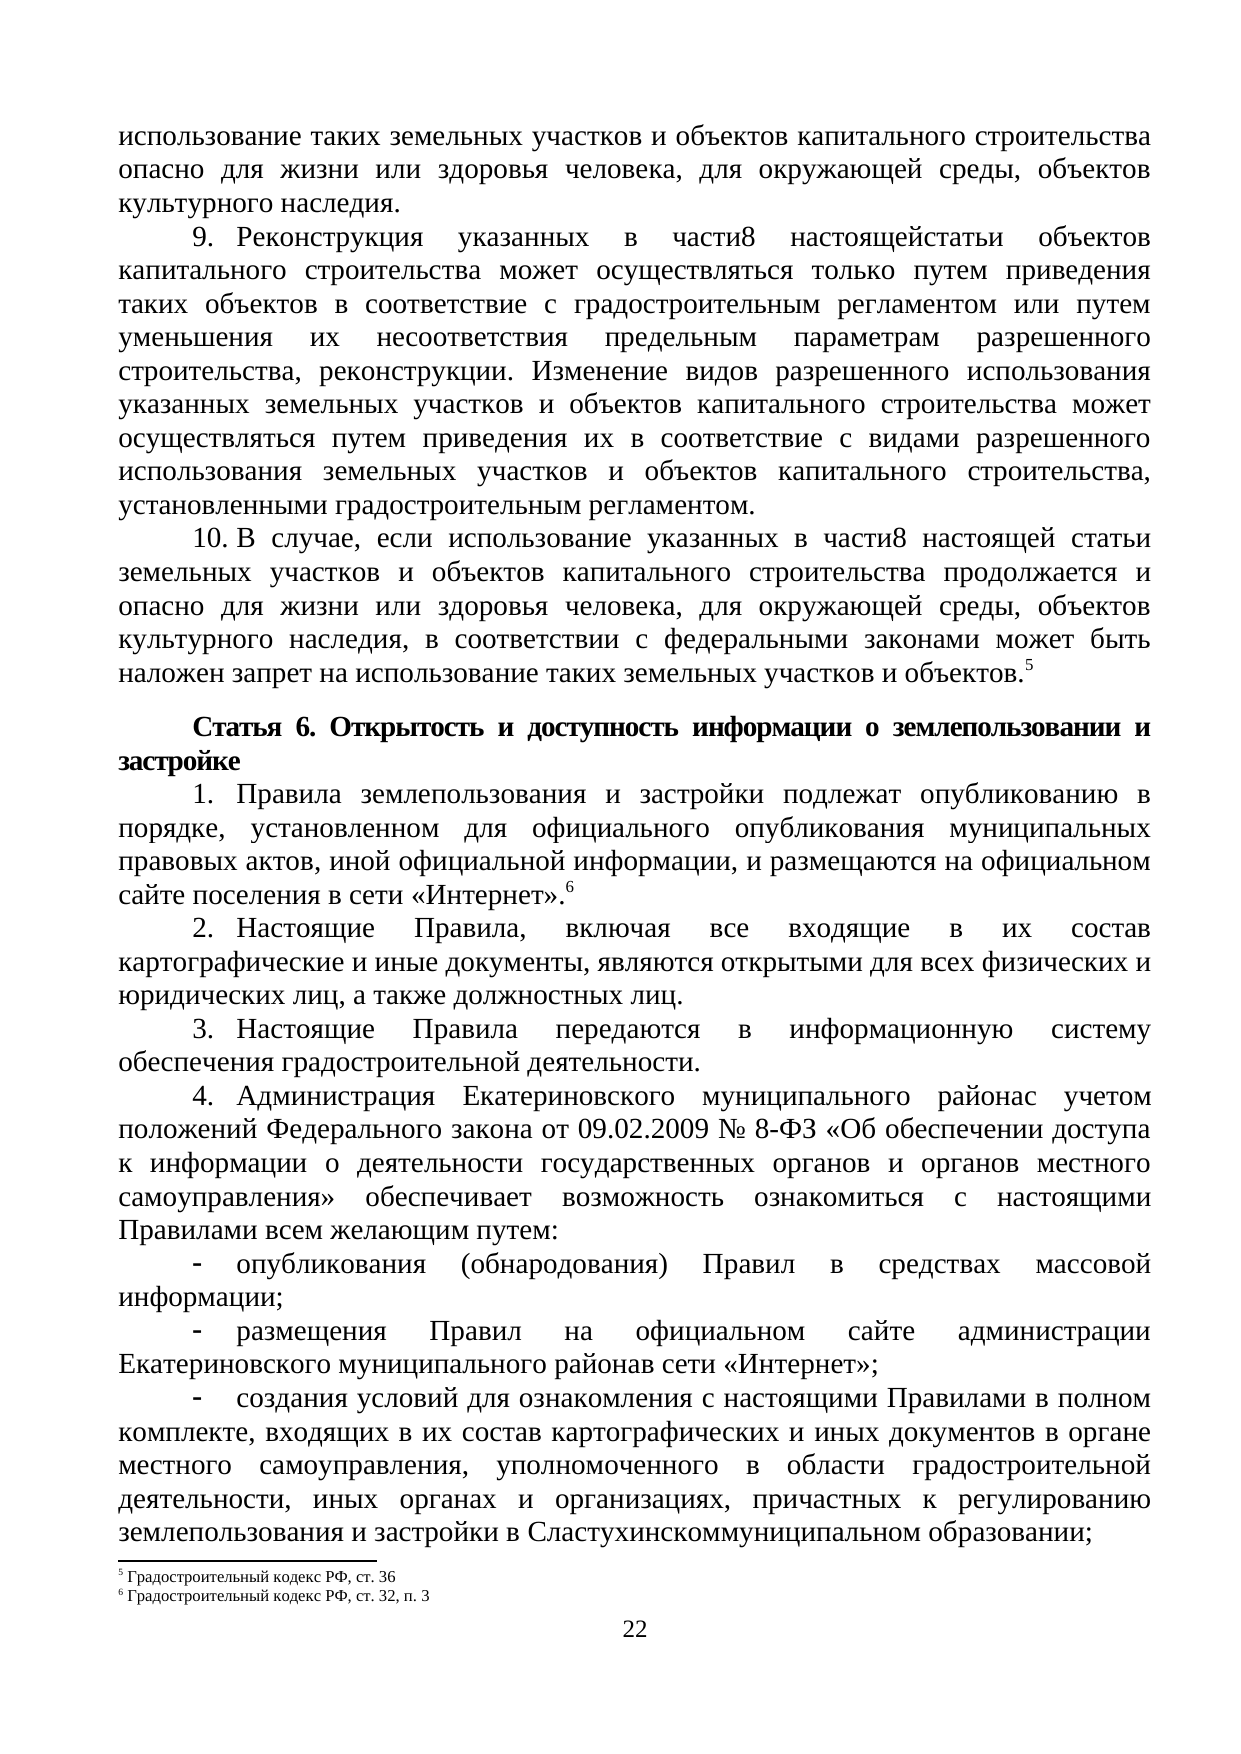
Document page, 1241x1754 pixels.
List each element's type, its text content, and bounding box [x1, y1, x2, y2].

list Настоящие Правила передаются в информационную систему обеспечения градостроительной деятельности. [118, 1011, 1152, 1078]
list Администрация Екатериновского муниципального районас учетом положений Федерального закона от 09.02.2009 № 8-ФЗ «Об обеспечении доступа к информации о деятельности государственных органов и органов местного самоуправления» обеспечивает возможность ознакомиться с настоящими Правилами всем желающим путем: [118, 1078, 1152, 1246]
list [118, 118, 1152, 219]
subtitle Статья 6. Открытость и доступность информации о землепользовании и застройке [118, 709, 1152, 776]
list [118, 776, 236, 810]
list Правила землепользования и застройки подлежат опубликованию в порядке, установленном для официального опубликования муниципальных правовых актов, иной официальной информации, и размещаются на официальном сайте поселения в сети «Интернет». [403, 877, 1152, 910]
list размещения Правил на официальном сайте администрации Екатериновского муниципального районав сети «Интернет»; [118, 1313, 1152, 1380]
list создания условий для ознакомления с настоящими Правилами в полном комплекте, входящих в их состав картографических и иных документов в органе местного самоуправления, уполномоченного в области градостроительной деятельности, иных органах и организациях, причастных к регулированию землепользования и застройки в Сластухинскоммуниципальном образовании; [118, 1380, 1152, 1548]
list Настоящие Правила, включая все входящие в их состав картографические и иные документы, являются открытыми для всех физических и юридических лиц, а также должностных лиц. [118, 910, 1152, 1011]
list В случае, если использование указанных в части8 настоящей статьи земельных участков и объектов капитального строительства продолжается и опасно для жизни или здоровья человека, для окружающей среды, объектов культурного наследия, в соответствии с федеральными законами может быть наложен запрет на использование таких земельных участков и объектов. [118, 521, 1152, 688]
list Реконструкция указанных в части8 настоящейстатьи объектов капитального строительства может осуществляться только путем приведения таких объектов в соответствие с градостроительным регламентом или путем уменьшения их несоответствия предельным параметрам разрешенного строительства, реконструкции. Изменение видов разрешенного использования указанных земельных участков и объектов капитального строительства может осуществляться путем приведения их в соответствие с видами разрешенного использования земельных участков и объектов капитального строительства, установленными градостроительным регламентом. [118, 219, 1152, 521]
list опубликования (обнародования) Правил в средствах массовой информации; [118, 1246, 1152, 1313]
